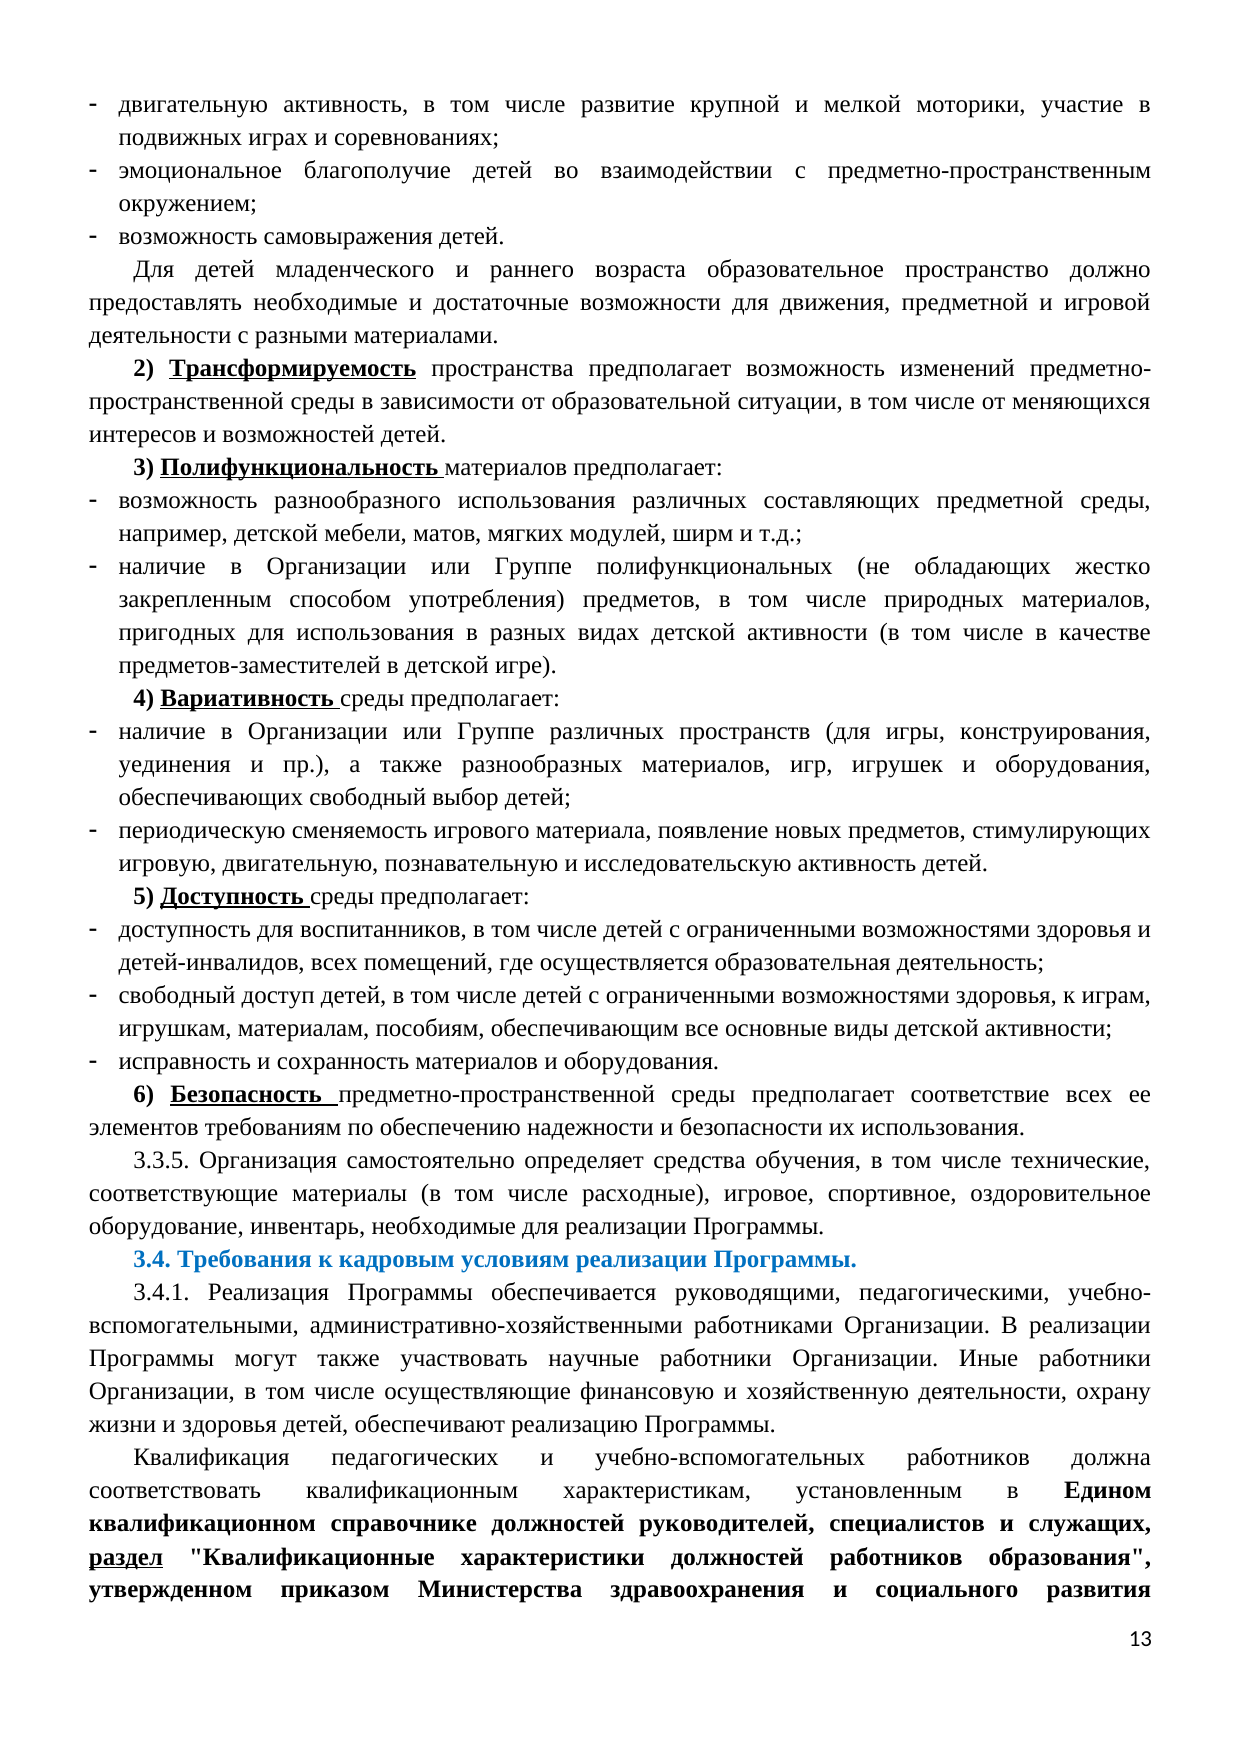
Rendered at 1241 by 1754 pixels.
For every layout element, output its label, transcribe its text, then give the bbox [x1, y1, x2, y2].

list свободный доступ детей, в том числе детей с ограниченными возможностями здоровья, к играм, игрушкам, материалам, пособиям, обеспечивающим все основные виды детской активности; [89, 980, 1152, 1042]
list двигательную активность, в том числе развитие крупной и мелкой моторики, участие в подвижных играх и соревнованиях; [89, 89, 1152, 150]
text 5) Доступность среды предполагает: [89, 881, 1152, 910]
list наличие в Организации или Группе различных пространств (для игры, конструирования, уединения и пр.), а также разнообразных материалов, игр, игрушек и оборудования, обеспечивающих свободный выбор детей; [89, 716, 1152, 811]
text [89, 1442, 1152, 1603]
list доступность для воспитанников, в том числе детей с ограниченными возможностями здоровья и детей-инвалидов, всех помещений, где осуществляется образовательная деятельность; [89, 914, 1152, 976]
text 3) Полифункциональность материалов предполагает: [89, 452, 1152, 481]
text 3.4.1. Реализация Программы обеспечивается руководящими, педагогическими, учебно-вспомогательными, административно-хозяйственными работниками Организации. В реализации Программы могут также участвовать научные работники Организации. Иные работники Организации, в том числе осуществляющие финансовую и хозяйственную деятельности, охрану жизни и здоровья детей, обеспечивают реализацию Программы. [89, 1277, 1152, 1438]
text 2) Трансформируемость пространства предполагает возможность изменений предметно-пространственной среды в зависимости от образовательной ситуации, в том числе от меняющихся интересов и возможностей детей. [89, 353, 1152, 448]
list возможность разнообразного использования различных составляющих предметной среды, например, детской мебели, матов, мягких модулей, ширм и т.д.; [89, 485, 1152, 547]
list возможность самовыражения детей. [89, 221, 1152, 249]
list исправность и сохранность материалов и оборудования. [89, 1046, 1152, 1075]
text Для детей младенческого и раннего возраста образовательное пространство должно предоставлять необходимые и достаточные возможности для движения, предметной и игровой деятельности с разными материалами. [89, 254, 1152, 348]
text 6) Безопасность предметно-пространственной среды предполагает соответствие всех ее элементов требованиям по обеспечению надежности и безопасности их использования. [89, 1079, 1152, 1141]
text 3.3.5. Организация самостоятельно определяет средства обучения, в том числе технические, соответствующие материалы (в том числе расходные), игровое, спортивное, оздоровительное оборудование, инвентарь, необходимые для реализации Программы. [89, 1145, 1152, 1240]
list наличие в Организации или Группе полифункциональных (не обладающих жестко закрепленным способом употребления) предметов, в том числе природных материалов, пригодных для использования в разных видах детской активности (в том числе в качестве предметов-заместителей в детской игре). [89, 551, 1152, 679]
text 3.4. Требования к кадровым условиям реализации Программы. [89, 1244, 1152, 1273]
list эмоциональное благополучие детей во взаимодействии с предметно-пространственным окружением; [89, 155, 1152, 216]
text 4) Вариативность среды предполагает: [89, 683, 1152, 712]
list периодическую сменяемость игрового материала, появление новых предметов, стимулирующих игровую, двигательную, познавательную и исследовательскую активность детей. [89, 815, 1152, 877]
